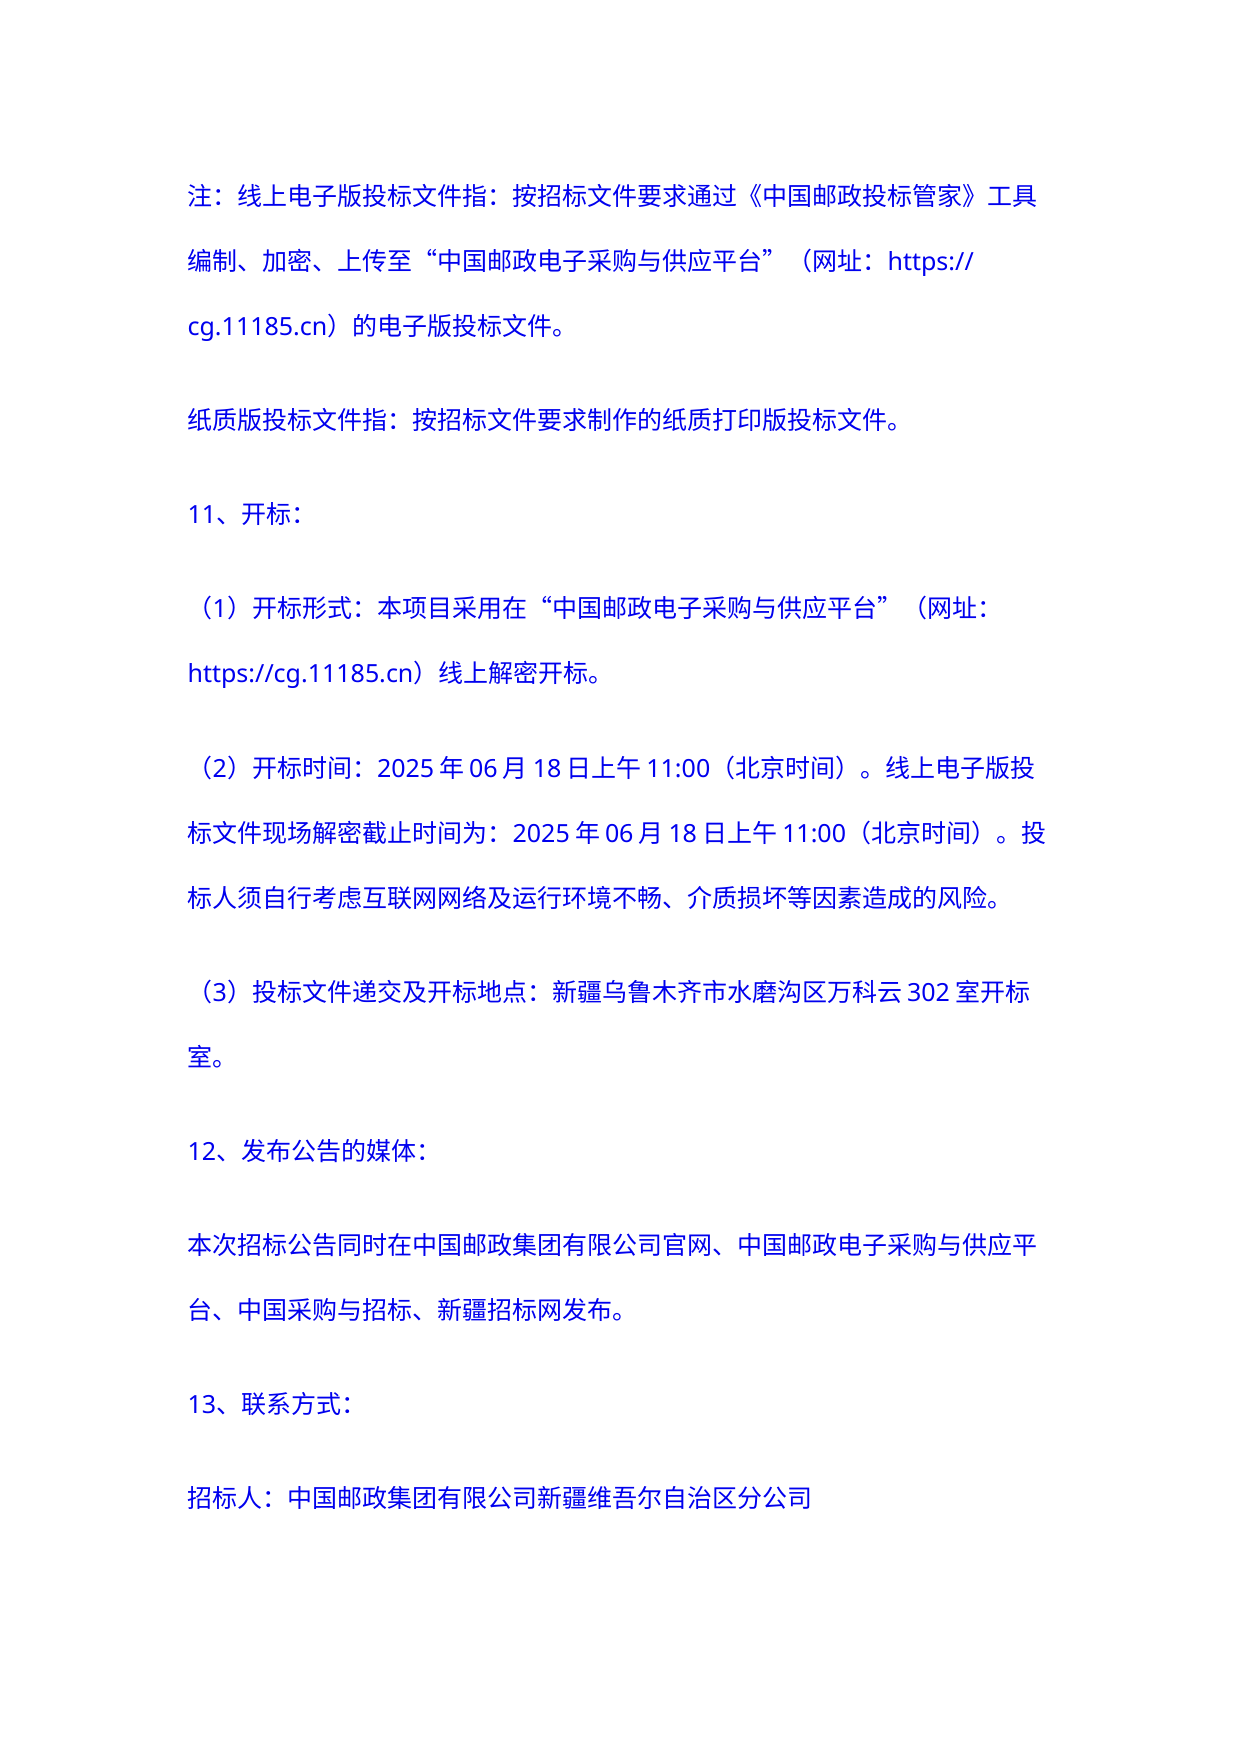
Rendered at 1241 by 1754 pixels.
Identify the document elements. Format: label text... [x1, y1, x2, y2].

text 招标人：中国邮政集团有限公司新疆维吾尔自治区分公司 [187, 1464, 1053, 1529]
text （3）投标文件递交及开标地点：新疆乌鲁木齐市水磨沟区万科云302室开标室。 [187, 958, 1053, 1088]
text （1）开标形式：本项目采用在“中国邮政电子采购与供应平台”（网址：https://cg.11185.cn）线上解密开标。 [187, 574, 1053, 704]
text 本次招标公告同时在中国邮政集团有限公司官网、中国邮政电子采购与供应平台、中国采购与招标、新疆招标网发布。 [187, 1211, 1053, 1341]
text 13、联系方式： [187, 1370, 1053, 1435]
text 12、发布公告的媒体： [187, 1117, 1053, 1182]
text 注：线上电子版投标文件指：按招标文件要求通过《中国邮政投标管家》工具编制、加密、上传至“中国邮政电子采购与供应平台”（网址：https://cg.11185.cn）的电子版投标文件。 [187, 162, 1053, 357]
text 11、开标： [187, 480, 1053, 545]
text 纸质版投标文件指：按招标文件要求制作的纸质打印版投标文件。 [187, 386, 1053, 451]
text （2）开标时间：2025年06月18日上午11:00（北京时间）。线上电子版投标文件现场解密截止时间为：2025年06月18日上午11:00（北京时间）。投标人须自行考虑互联网网络及运行环境不畅、介质损坏等因素造成的风险。 [187, 734, 1053, 929]
